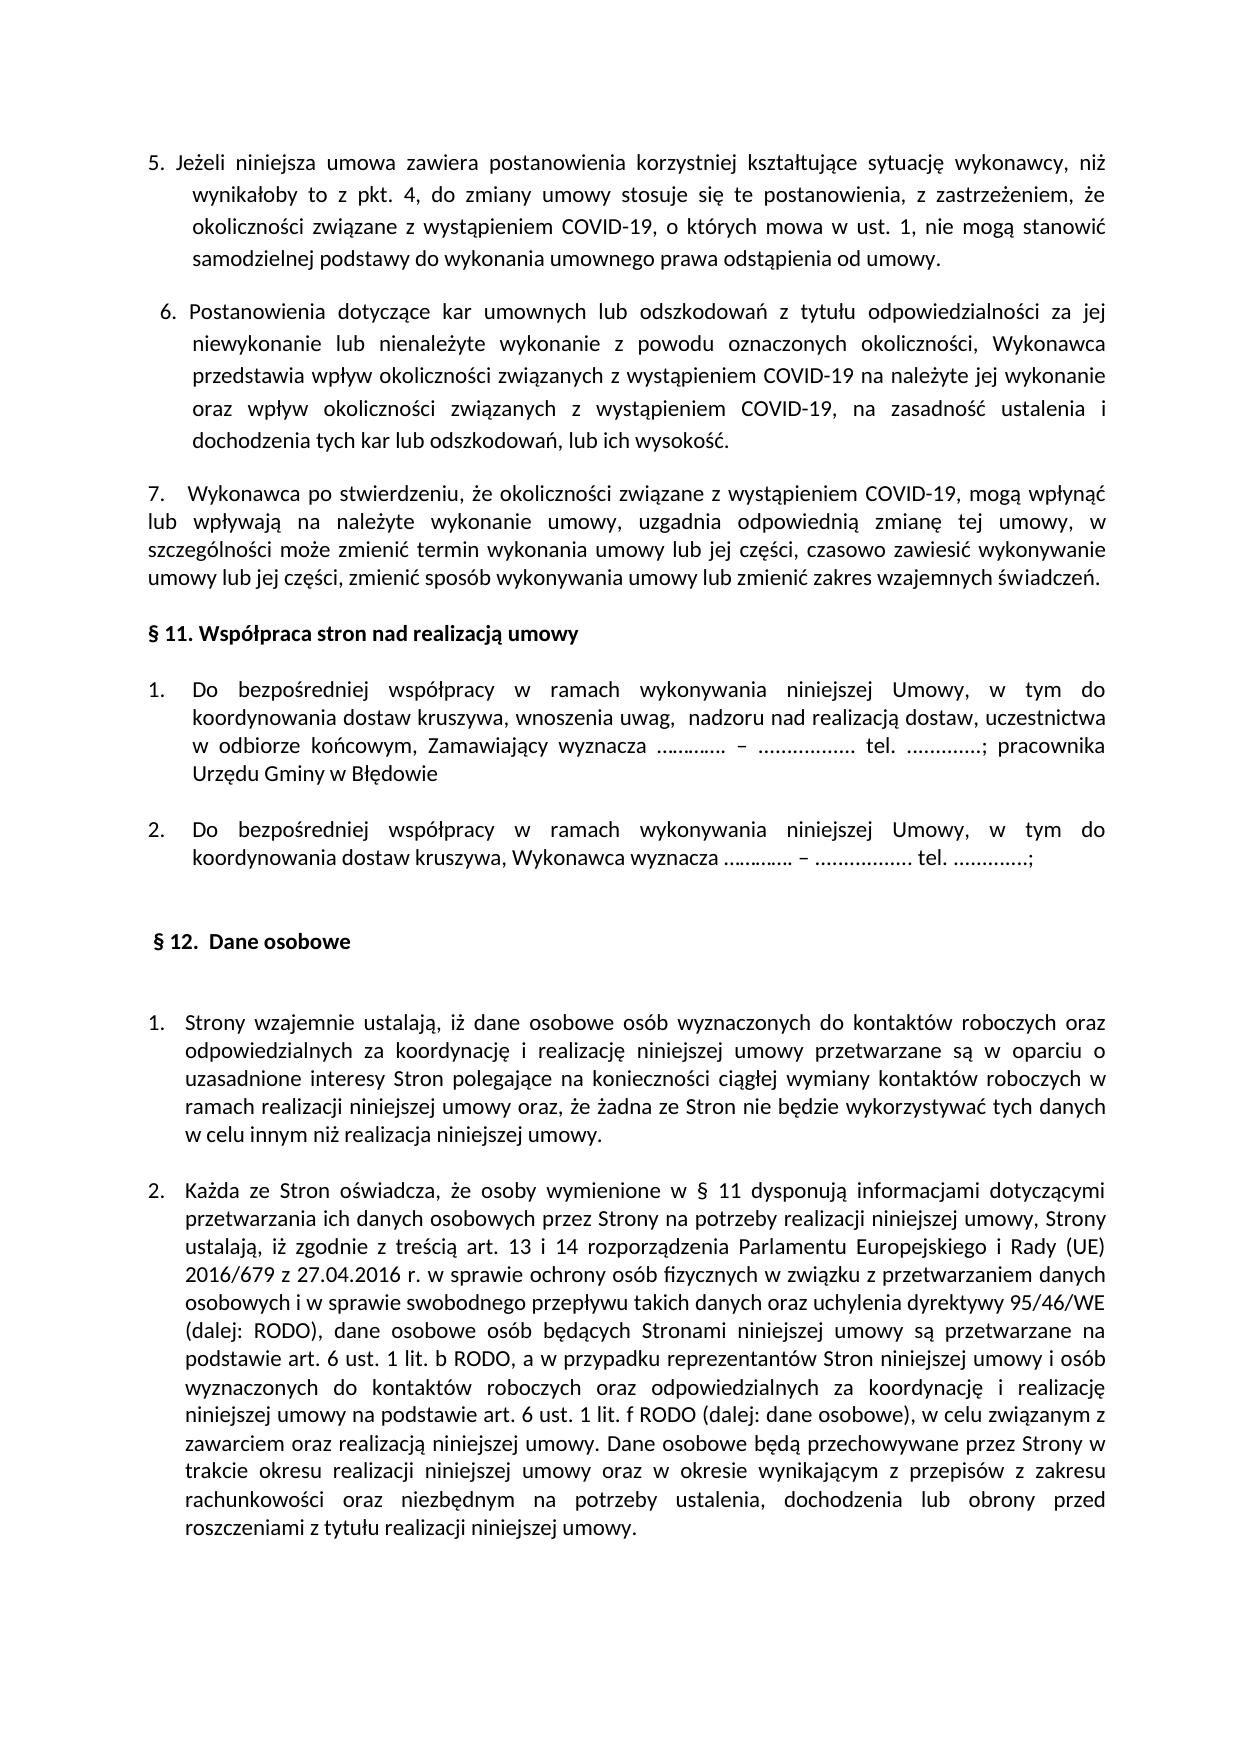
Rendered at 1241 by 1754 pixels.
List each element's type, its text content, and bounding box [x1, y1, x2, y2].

text 5. Jeżeli niniejsza umowa zawiera postanowienia korzystniej kształtujące sytuację wykonawcy, niż wynikałoby to z pkt. 4, do zmiany umowy stosuje się te postanowienia, z zastrzeżeniem, że okoliczności związane z wystąpieniem COVID-19, o których mowa w ust. 1, nie mogą stanowić samodzielnej podstawy do wykonania umownego prawa odstąpienia od umowy. [148, 148, 1107, 272]
text 7. Wykonawca po stwierdzeniu, że okoliczności związane z wystąpieniem COVID-19, mogą wpłynąć lub wpływają na należyte wykonanie umowy, uzgadnia odpowiednią zmianę tej umowy, w szczególności może zmienić termin wykonania umowy lub jej części, czasowo zawiesić wykonywanie umowy lub jej części, zmienić sposób wykonywania umowy lub zmienić zakres wzajemnych świadczeń. [148, 479, 1107, 591]
list Każda ze Stron oświadcza, że osoby wymienione w § 11 dysponują informacjami dotyczącymi przetwarzania ich danych osobowych przez Strony na potrzeby realizacji niniejszej umowy, Strony ustalają, iż zgodnie z treścią art. 13 i 14 rozporządzenia Parlamentu Europejskiego i Rady (UE) 2016/679 z 27.04.2016 r. w sprawie ochrony osób fizycznych w związku z przetwarzaniem danych osobowych i w sprawie swobodnego przepływu takich danych oraz uchylenia dyrektywy 95/46/WE (dalej: RODO), dane osobowe osób będących Stronami niniejszej umowy są przetwarzane na podstawie art. 6 ust. 1 lit. b RODO, a w przypadku reprezentantów Stron niniejszej umowy i osób wyznaczonych do kontaktów roboczych oraz odpowiedzialnych za koordynację i realizację niniejszej umowy na podstawie art. 6 ust. 1 lit. f RODO (dalej: dane osobowe), w celu związanym z zawarciem oraz realizacją niniejszej umowy. Dane osobowe będą przechowywane przez Strony w trakcie okresu realizacji niniejszej umowy oraz w okresie wynikającym z przepisów z zakresu rachunkowości oraz niezbędnym na potrzeby ustalenia, dochodzenia lub obrony przed roszczeniami z tytułu realizacji niniejszej umowy. [148, 1176, 1107, 1541]
list Do bezpośredniej współpracy w ramach wykonywania niniejszej Umowy, w tym do koordynowania dostaw kruszywa, wnoszenia uwag, nadzoru nad realizacją dostaw, uczestnictwa w odbiorze końcowym, Zamawiający wyznacza …………. – ................. tel. .............; pracownika Urzędu Gminy w Błędowie [148, 675, 1107, 787]
list Do bezpośredniej współpracy w ramach wykonywania niniejszej Umowy, w tym do koordynowania dostaw kruszywa, Wykonawca wyznacza …………. – ................. tel. .............; [148, 815, 1107, 871]
text § 12. Dane osobowe [153, 927, 1107, 955]
text 6. Postanowienia dotyczące kar umownych lub odszkodowań z tytułu odpowiedzialności za jej niewykonanie lub nienależyte wykonanie z powodu oznaczonych okoliczności, Wykonawca przedstawia wpływ okoliczności związanych z wystąpieniem COVID-19 na należyte jej wykonanie oraz wpływ okoliczności związanych z wystąpieniem COVID-19, na zasadność ustalenia i dochodzenia tych kar lub odszkodowań, lub ich wysokość. [148, 297, 1107, 454]
text § 11. Współpraca stron nad realizacją umowy [148, 619, 1107, 647]
list Strony wzajemnie ustalają, iż dane osobowe osób wyznaczonych do kontaktów roboczych oraz odpowiedzialnych za koordynację i realizację niniejszej umowy przetwarzane są w oparciu o uzasadnione interesy Stron polegające na konieczności ciągłej wymiany kontaktów roboczych w ramach realizacji niniejszej umowy oraz, że żadna ze Stron nie będzie wykorzystywać tych danych w celu innym niż realizacja niniejszej umowy. [148, 1008, 1107, 1148]
